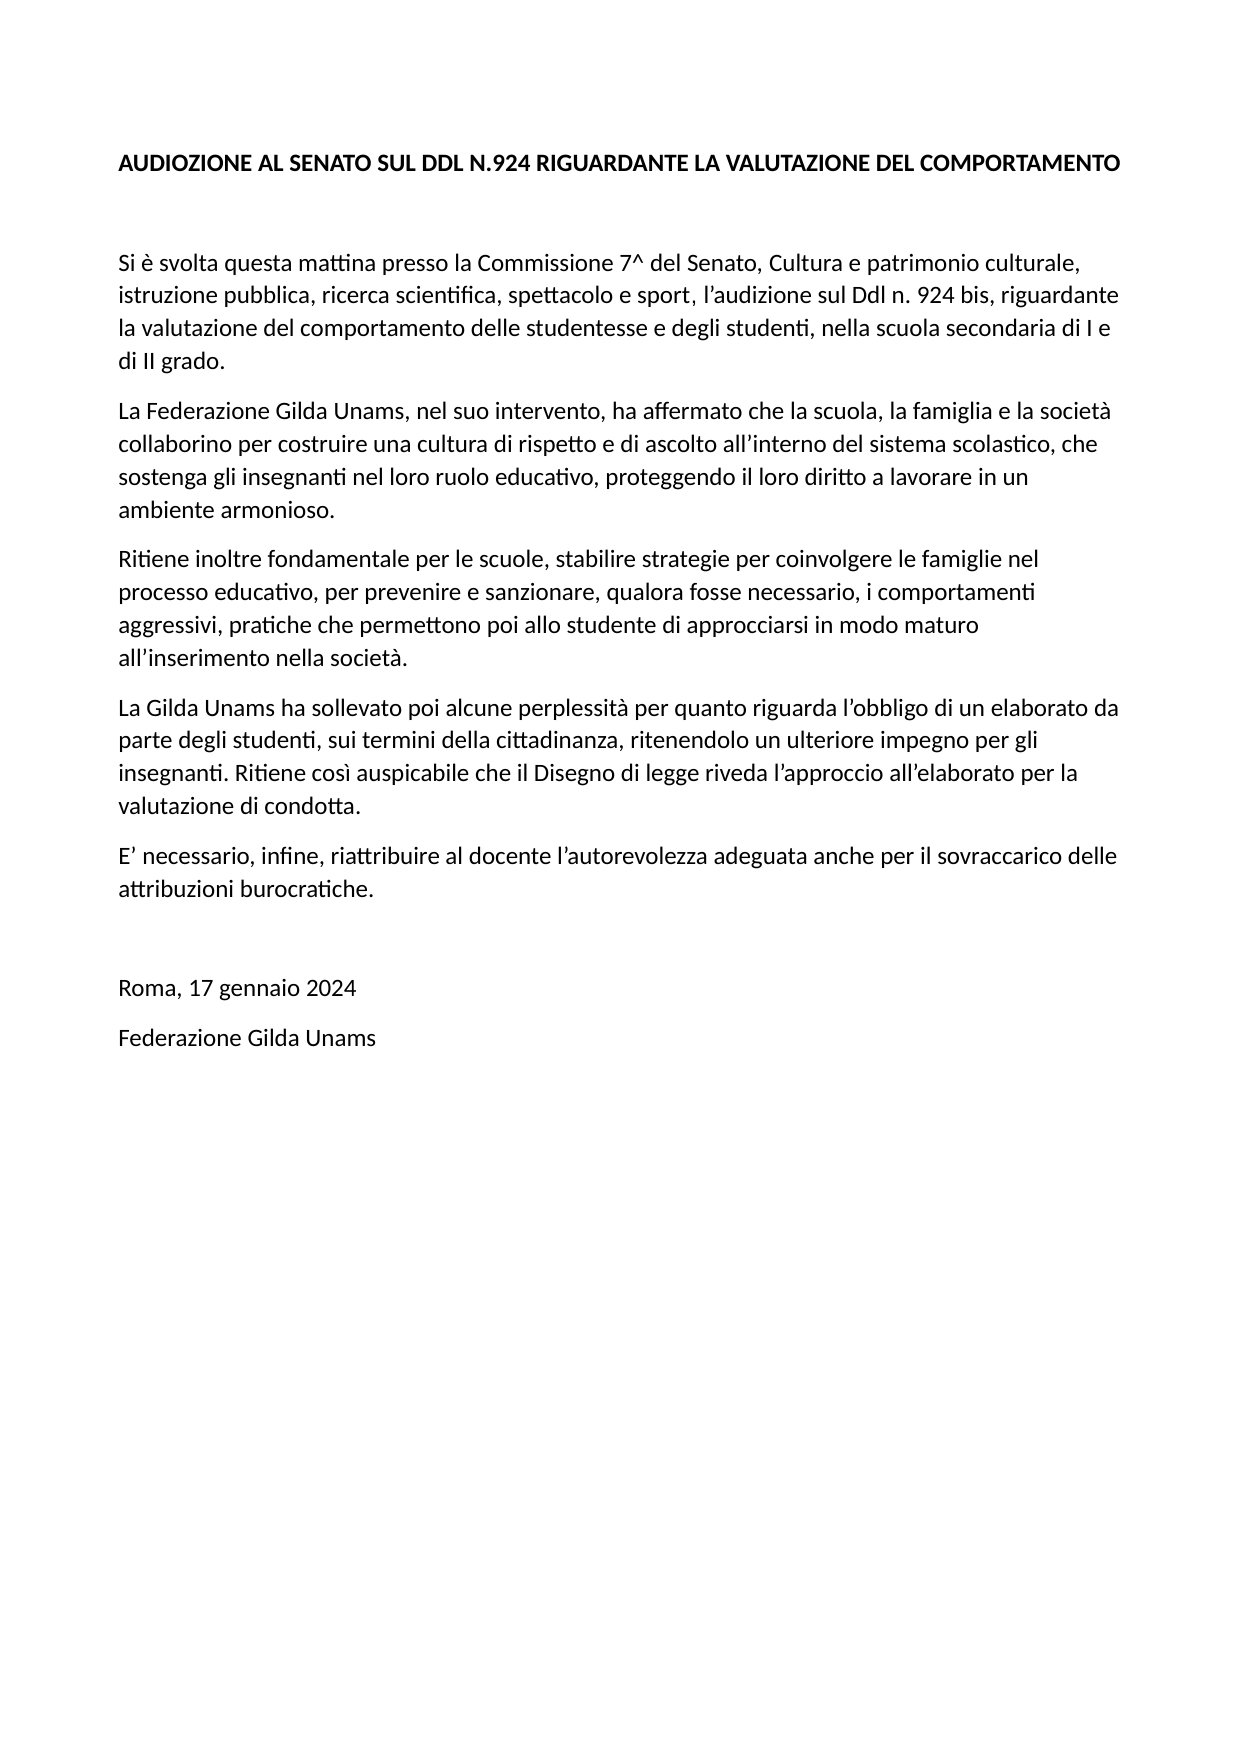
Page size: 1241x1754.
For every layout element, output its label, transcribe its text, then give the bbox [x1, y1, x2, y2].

text E’ necessario, infine, riattribuire al docente l’autorevolezza adeguata anche per il sovraccarico delle attribuzioni burocratiche. [118, 840, 1122, 903]
text Ritiene inoltre fondamentale per le scuole, stabilire strategie per coinvolgere le famiglie nel processo educativo, per prevenire e sanzionare, qualora fosse necessario, i comportamenti aggressivi, pratiche che permettono poi allo studente di approcciarsi in modo maturo all’inserimento nella società. [118, 543, 1122, 673]
text La Federazione Gilda Unams, nel suo intervento, ha affermato che la scuola, la famiglia e la società collaborino per costruire una cultura di rispetto e di ascolto all’interno del sistema scolastico, che sostenga gli insegnanti nel loro ruolo educativo, proteggendo il loro diritto a lavorare in un ambiente armonioso. [118, 395, 1122, 524]
text Si è svolta questa mattina presso la Commissione 7^ del Senato, Cultura e patrimonio culturale, istruzione pubblica, ricerca scientifica, spettacolo e sport, l’audizione sul Ddl n. 924 bis, riguardante la valutazione del comportamento delle studentesse e degli studenti, nella scuola secondaria di I e di II grado. [118, 247, 1122, 376]
text AUDIOZIONE AL SENATO SUL DDL N.924 RIGUARDANTE LA VALUTAZIONE DEL COMPORTAMENTO [118, 148, 1122, 178]
text Roma, 17 gennaio 2024 [118, 972, 1122, 1003]
text La Gilda Unams ha sollevato poi alcune perplessità per quanto riguarda l’obbligo di un elaborato da parte degli studenti, sui termini della cittadinanza, ritenendolo un ulteriore impegno per gli insegnanti. Ritiene così auspicabile che il Disegno di legge riveda l’approccio all’elaborato per la valutazione di condotta. [118, 692, 1122, 821]
text Federazione Gilda Unams [118, 1022, 1122, 1052]
